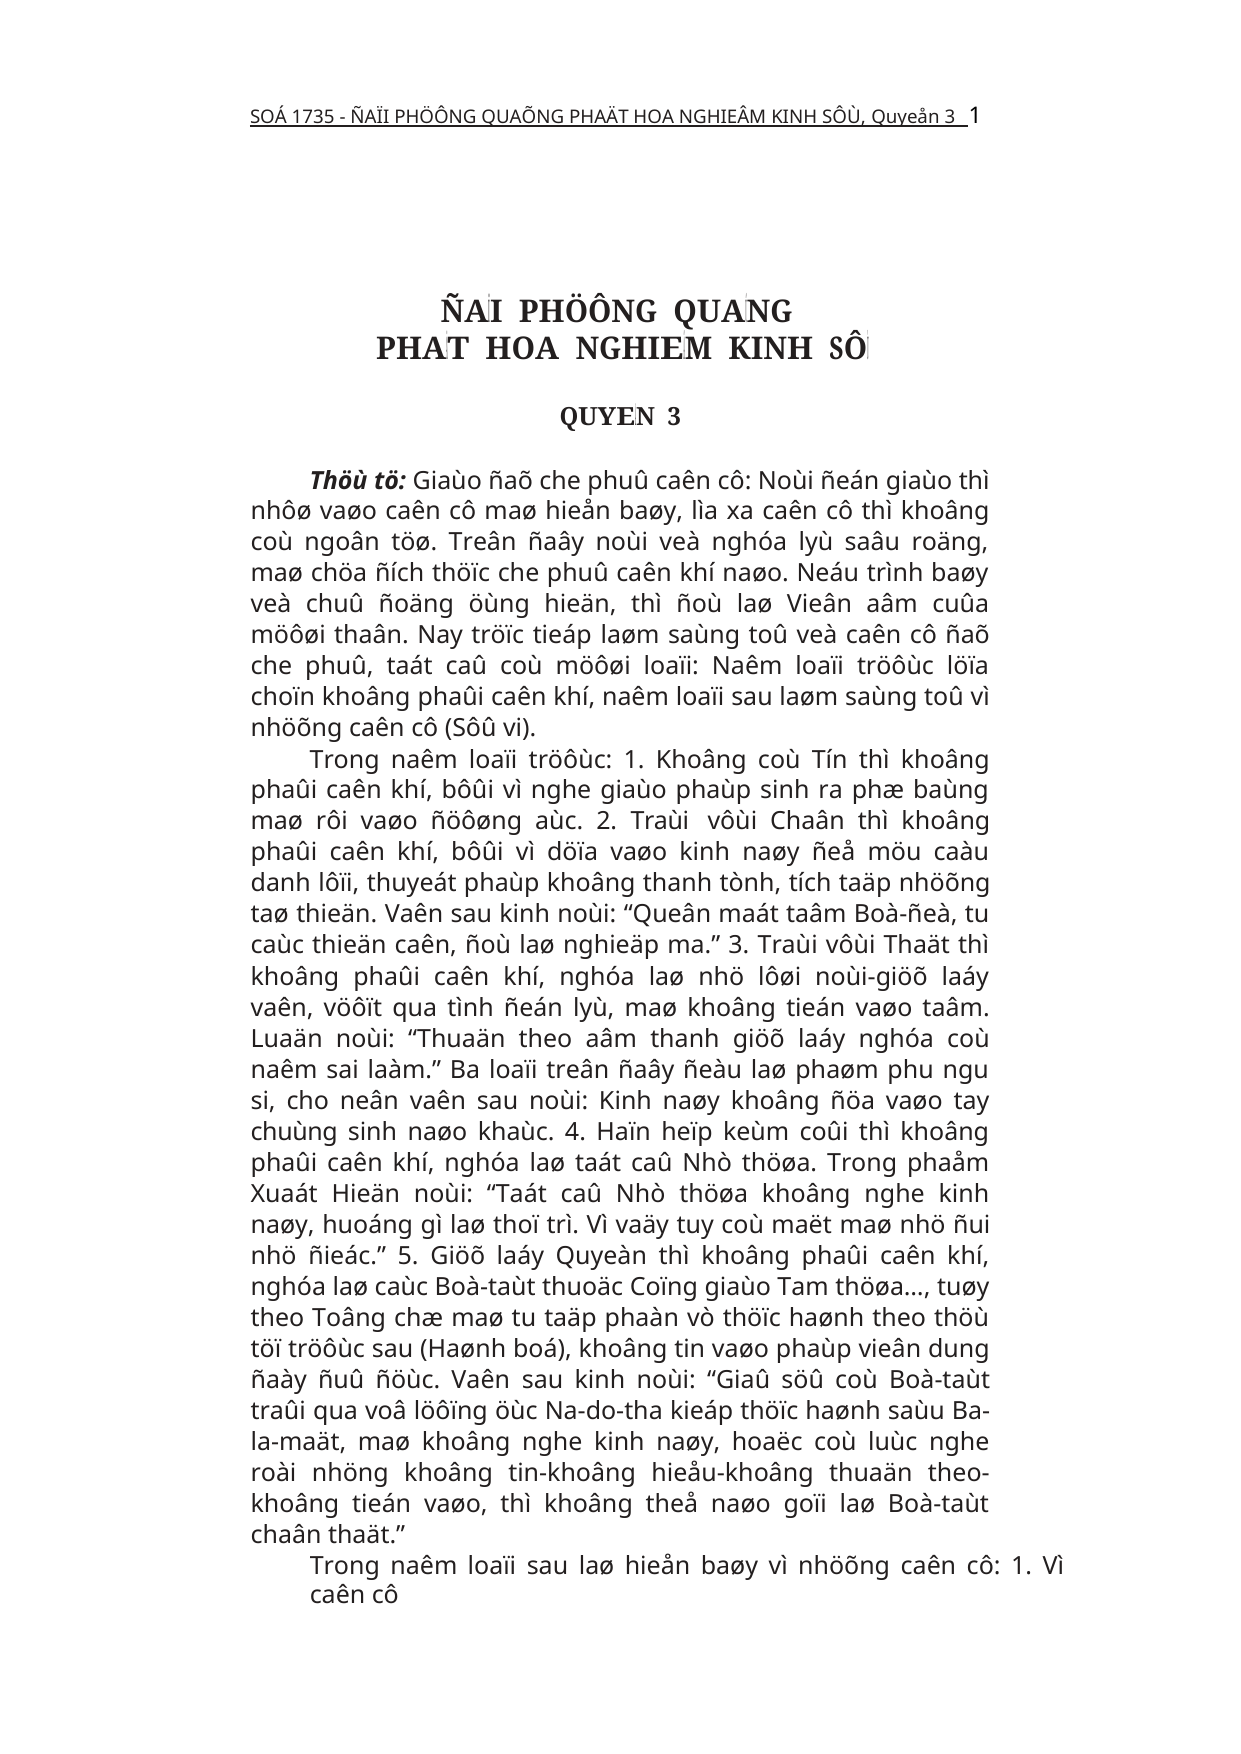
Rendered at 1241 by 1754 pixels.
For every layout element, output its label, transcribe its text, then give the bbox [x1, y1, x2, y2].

title ÑAÏI PHÖÔNG QUAÛNG PHAÄT HOA NGHIEÂM KINH SÔÙ [376, 292, 870, 368]
text Thöù tö: Giaùo ñaõ che phuû caên cô: Noùi ñeán giaùo thì nhôø vaøo caên cô maø hieån baøy, lìa xa caên cô thì khoâng coù ngoân töø. Treân ñaây noùi veà nghóa lyù saâu roäng, maø chöa ñích thöïc che phuû caên khí naøo. Neáu trình baøy veà chuû ñoäng öùng hieän, thì ñoù laø Vieân aâm cuûa möôøi thaân. Nay tröïc tieáp laøm saùng toû veà caên cô ñaõ che phuû, taát caû coù möôøi loaïi: Naêm loaïi tröôùc löïa choïn khoâng phaûi caên khí, naêm loaïi sau laøm saùng toû vì nhöõng caên cô (Sôû vi). [250, 465, 990, 744]
text Trong naêm loaïi sau laø hieån baøy vì nhöõng caên cô: 1. Vì caên cô [309, 1551, 1065, 1610]
text Trong naêm loaïi tröôùc: 1. Khoâng coù Tín thì khoâng phaûi caên khí, bôûi vì nghe giaùo phaùp sinh ra phæ baùng maø rôi vaøo ñöôøng aùc. 2. Traùi vôùi Chaân thì khoâng phaûi caên khí, bôûi vì döïa vaøo kinh naøy ñeå möu caàu danh lôïi, thuyeát phaùp khoâng thanh tònh, tích taäp nhöõng taø thieän. Vaên sau kinh noùi: “Queân maát taâm Boà-ñeà, tu caùc thieän caên, ñoù laø nghieäp ma.” 3. Traùi vôùi Thaät thì khoâng phaûi caên khí, nghóa laø nhö lôøi noùi-giöõ laáy vaên, vöôït qua tình ñeán lyù, maø khoâng tieán vaøo taâm. Luaän noùi: “Thuaän theo aâm thanh giöõ laáy nghóa coù naêm sai laàm.” Ba loaïi treân ñaây ñeàu laø phaøm phu ngu si, cho neân vaên sau noùi: Kinh naøy khoâng ñöa vaøo tay chuùng sinh naøo khaùc. 4. Haïn heïp keùm coûi thì khoâng phaûi caên khí, nghóa laø taát caû Nhò thöøa. Trong phaåm Xuaát Hieän noùi: “Taát caû Nhò thöøa khoâng nghe kinh naøy, huoáng gì laø thoï trì. Vì vaäy tuy coù maët maø nhö ñui nhö ñieác.” 5. Giöõ laáy Quyeàn thì khoâng phaûi caên khí, nghóa laø caùc Boà-taùt thuoäc Coïng giaùo Tam thöøa…, tuøy theo Toâng chæ maø tu taäp phaàn vò thöïc haønh theo thöù töï tröôùc sau (Haønh boá), khoâng tin vaøo phaùp vieân dung ñaày ñuû ñöùc. Vaên sau kinh noùi: “Giaû söû coù Boà-taùt traûi qua voâ löôïng öùc Na-do-tha kieáp thöïc haønh saùu Ba-la-maät, maø khoâng nghe kinh naøy, hoaëc coù luùc nghe roài nhöng khoâng tin-khoâng hieåu-khoâng thuaän theo-khoâng tieán vaøo, thì khoâng theå naøo goïi laø Boà-taùt chaân thaät.” [250, 744, 990, 1551]
text QUYEÅN 3 [559, 398, 681, 432]
